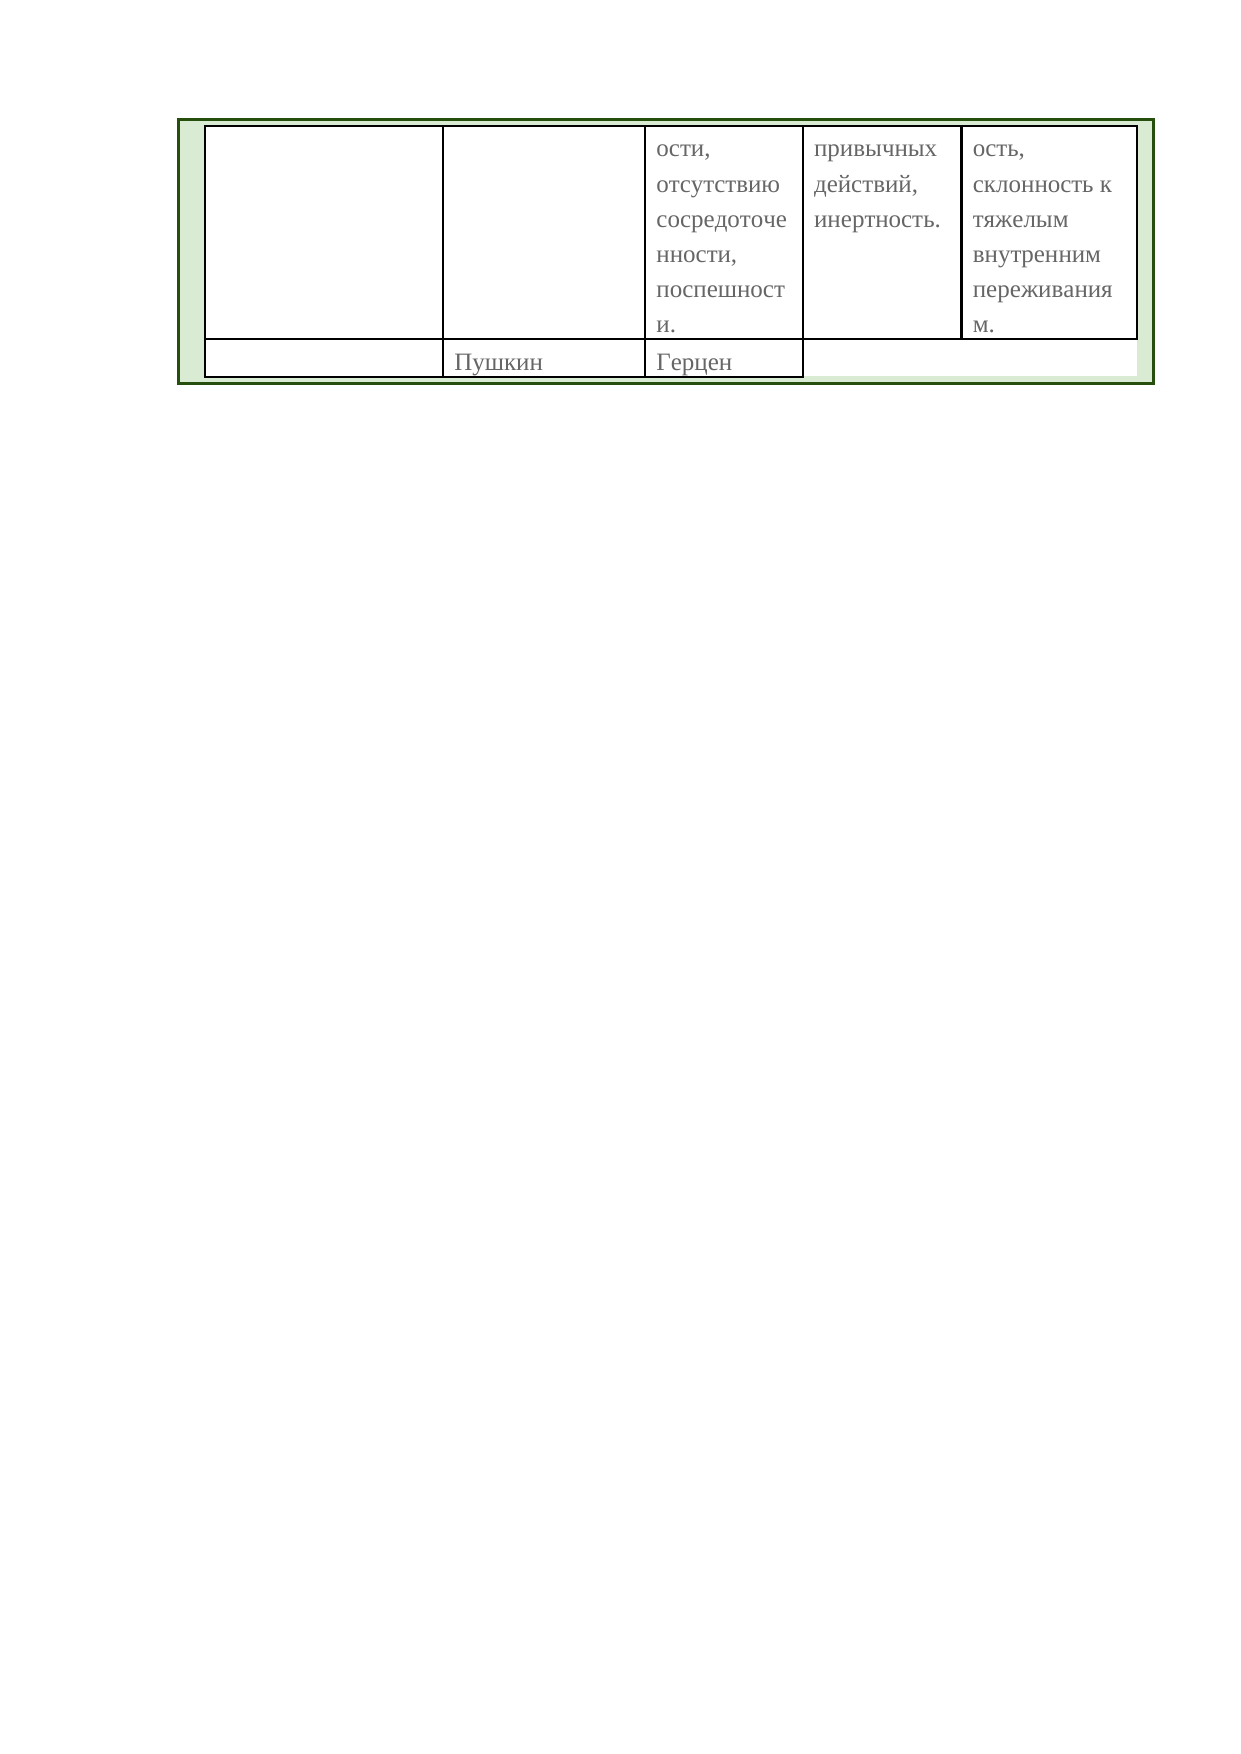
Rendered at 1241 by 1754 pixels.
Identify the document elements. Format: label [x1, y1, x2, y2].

table_header [180, 121, 200, 382]
table_header [200, 121, 1152, 382]
